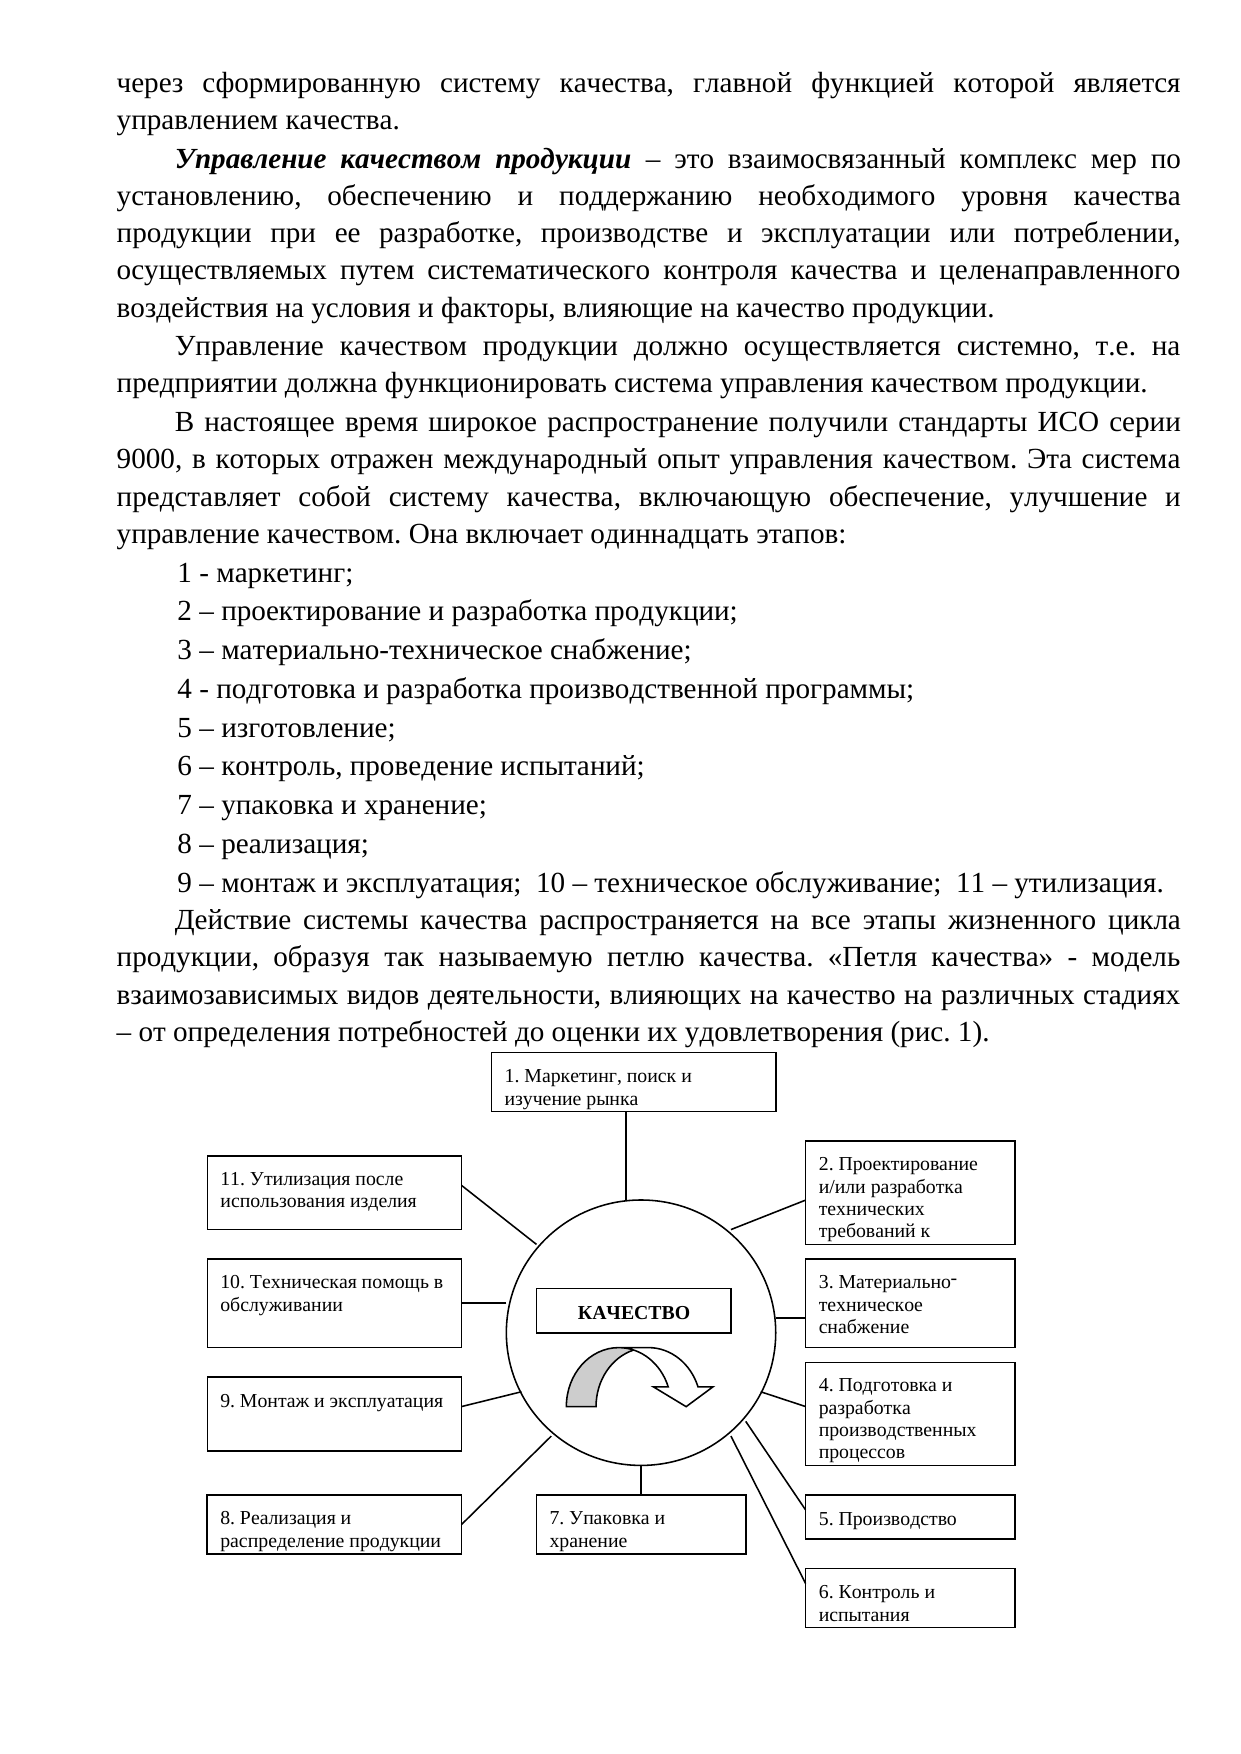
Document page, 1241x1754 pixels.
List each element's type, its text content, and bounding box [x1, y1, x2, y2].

text В настоящее время широкое распространение получили стандарты ИСО серии 9000, в которых отражен международный опыт управления качеством. Эта система представляет собой систему качества, включающую обеспечение, улучшение и управление качеством. Она включает одиннадцать этапов: [116, 404, 1182, 549]
list – реализация; [177, 826, 1182, 859]
text Управление качеством продукции – это взаимосвязанный комплекс мер по установлению, обеспечению и поддержанию необходимого уровня качества продукции при ее разработке, производстве и эксплуатации или потреблении, осуществляемых путем систематического контроля качества и целенаправленного воздействия на условия и факторы, влияющие на качество продукции. [116, 141, 1182, 323]
list - маркетинг; [177, 555, 1182, 588]
picture [806, 1501, 1015, 1533]
picture [208, 1501, 461, 1547]
list – упаковка и хранение; [177, 787, 1182, 821]
picture [806, 1368, 1015, 1459]
picture [492, 1059, 775, 1105]
picture [208, 1265, 461, 1341]
text Действие системы качества распространяется на все этапы жизненного цикла продукции, образуя так называемую петлю качества. «Петля качества» - модель взаимозависимых видов деятельности, влияющих на качество на различных стадиях – от определения потребностей до оценки их удовлетворения (рис. 1). [116, 902, 1182, 1047]
picture [806, 1265, 1015, 1341]
picture [208, 1383, 461, 1444]
list - подготовка и разработка производственной программы; [177, 671, 1182, 704]
picture [806, 1575, 1015, 1621]
picture [208, 1162, 461, 1223]
picture [537, 1295, 731, 1326]
list – материально-техническое снабжение; [177, 632, 1182, 666]
picture [537, 1501, 746, 1547]
text Управление качеством продукции должно осуществляется системно, т.е. на предприятии должна функционировать система управления качеством продукции. [116, 328, 1182, 399]
list – монтаж и эксплуатация; 10 – техническое обслуживание; 11 – утилизация. [177, 865, 1182, 898]
list – проектирование и разработка продукции; [177, 593, 1182, 627]
list – изготовление; [177, 710, 1182, 743]
list – контроль, проведение испытаний; [177, 748, 1182, 782]
picture [806, 1147, 1015, 1238]
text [116, 65, 1182, 136]
